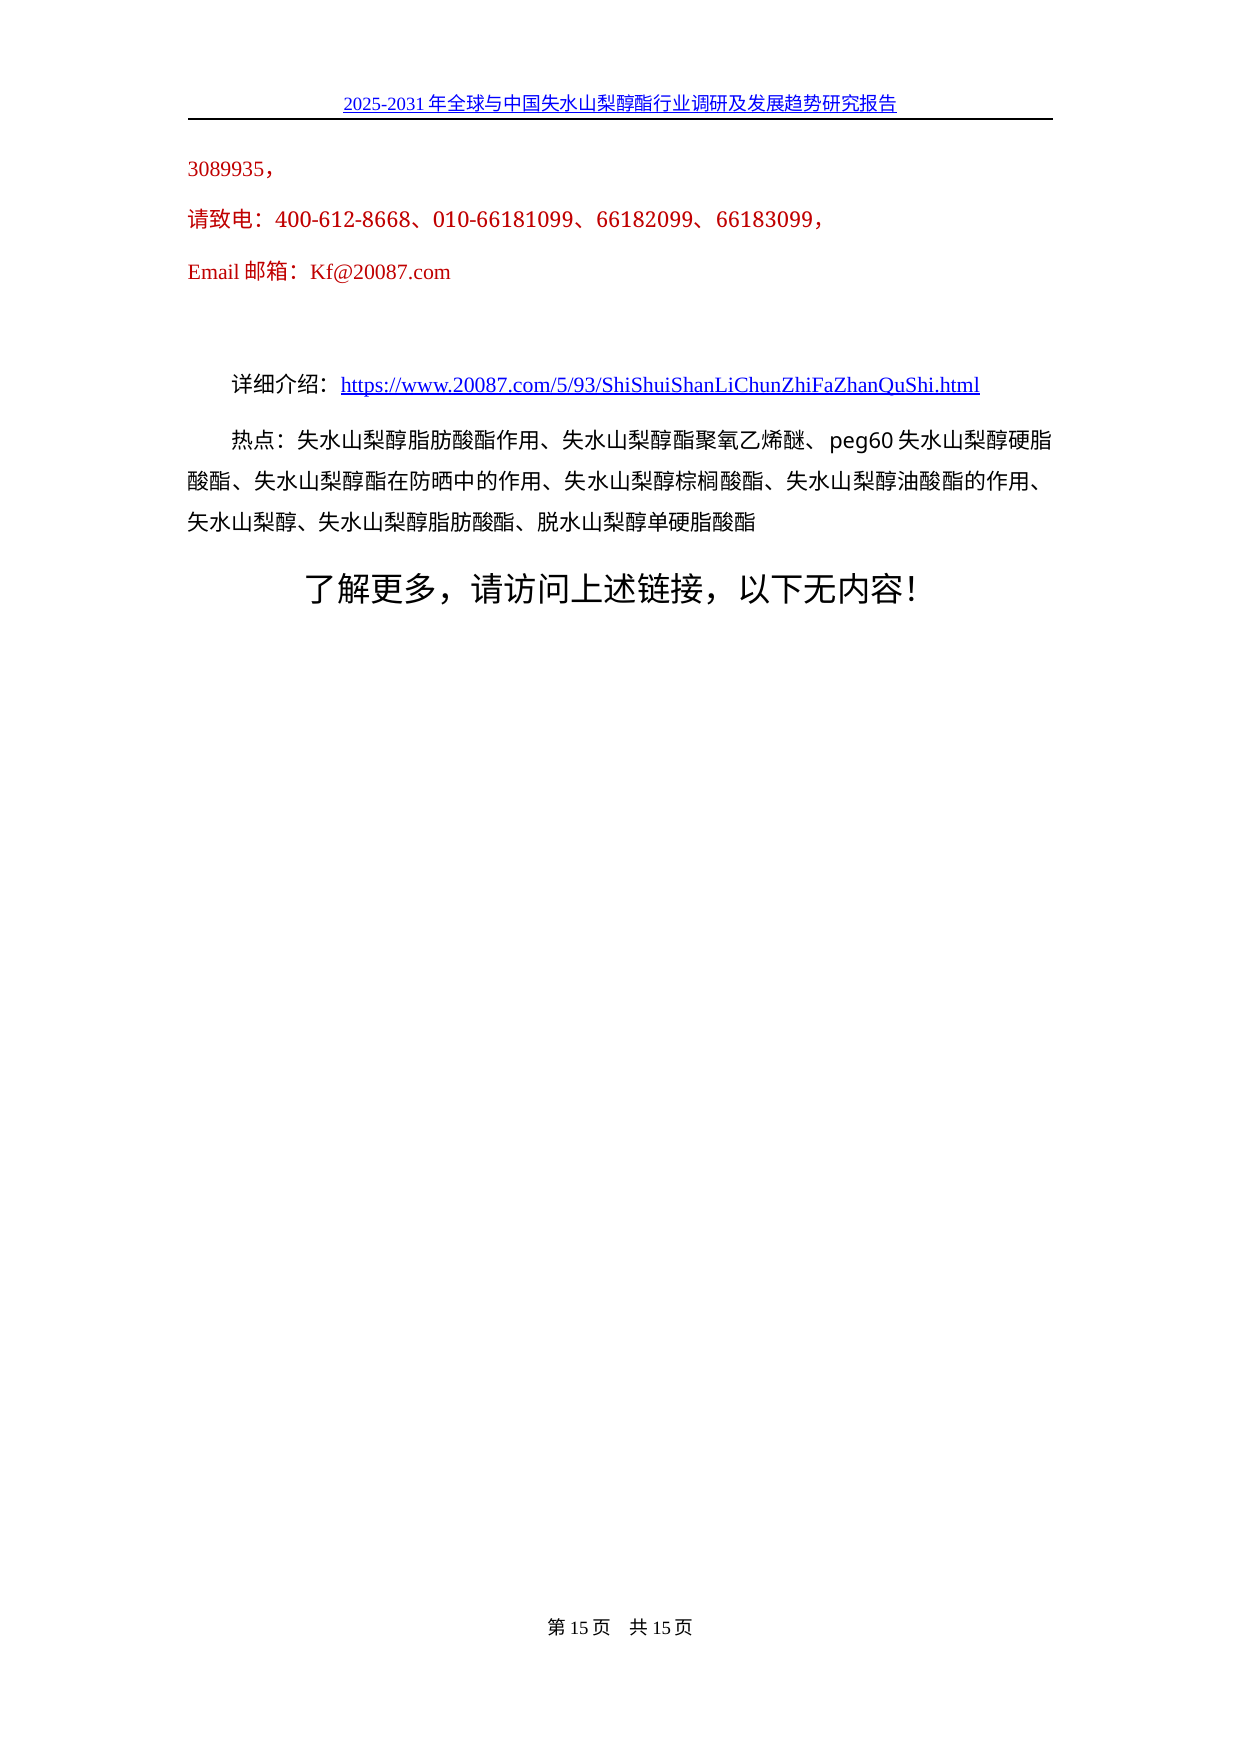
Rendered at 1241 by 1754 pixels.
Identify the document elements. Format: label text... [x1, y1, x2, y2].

title 了解更多，请访问上述链接，以下无内容！ [187, 554, 1053, 619]
text Email邮箱：Kf@20087.com [187, 253, 1053, 286]
text 热点：失水山梨醇脂肪酸酯作用、失水山梨醇酯聚氧乙烯醚、peg60失水山梨醇硬脂酸酯、失水山梨醇酯在防晒中的作用、失水山梨醇棕榈酸酯、失水山梨醇油酸酯的作用、矢水山梨醇、失水山梨醇脂肪酸酯、脱水山梨醇单硬脂酸酯 [187, 423, 1053, 537]
text 详细介绍：https://www.20087.com/5/93/ShiShuiShanLiChunZhiFaZhanQuShi.html [187, 366, 1053, 399]
text 请致电：400-612-8668、010-66181099、66182099、66183099， [187, 202, 1053, 234]
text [187, 150, 1053, 183]
